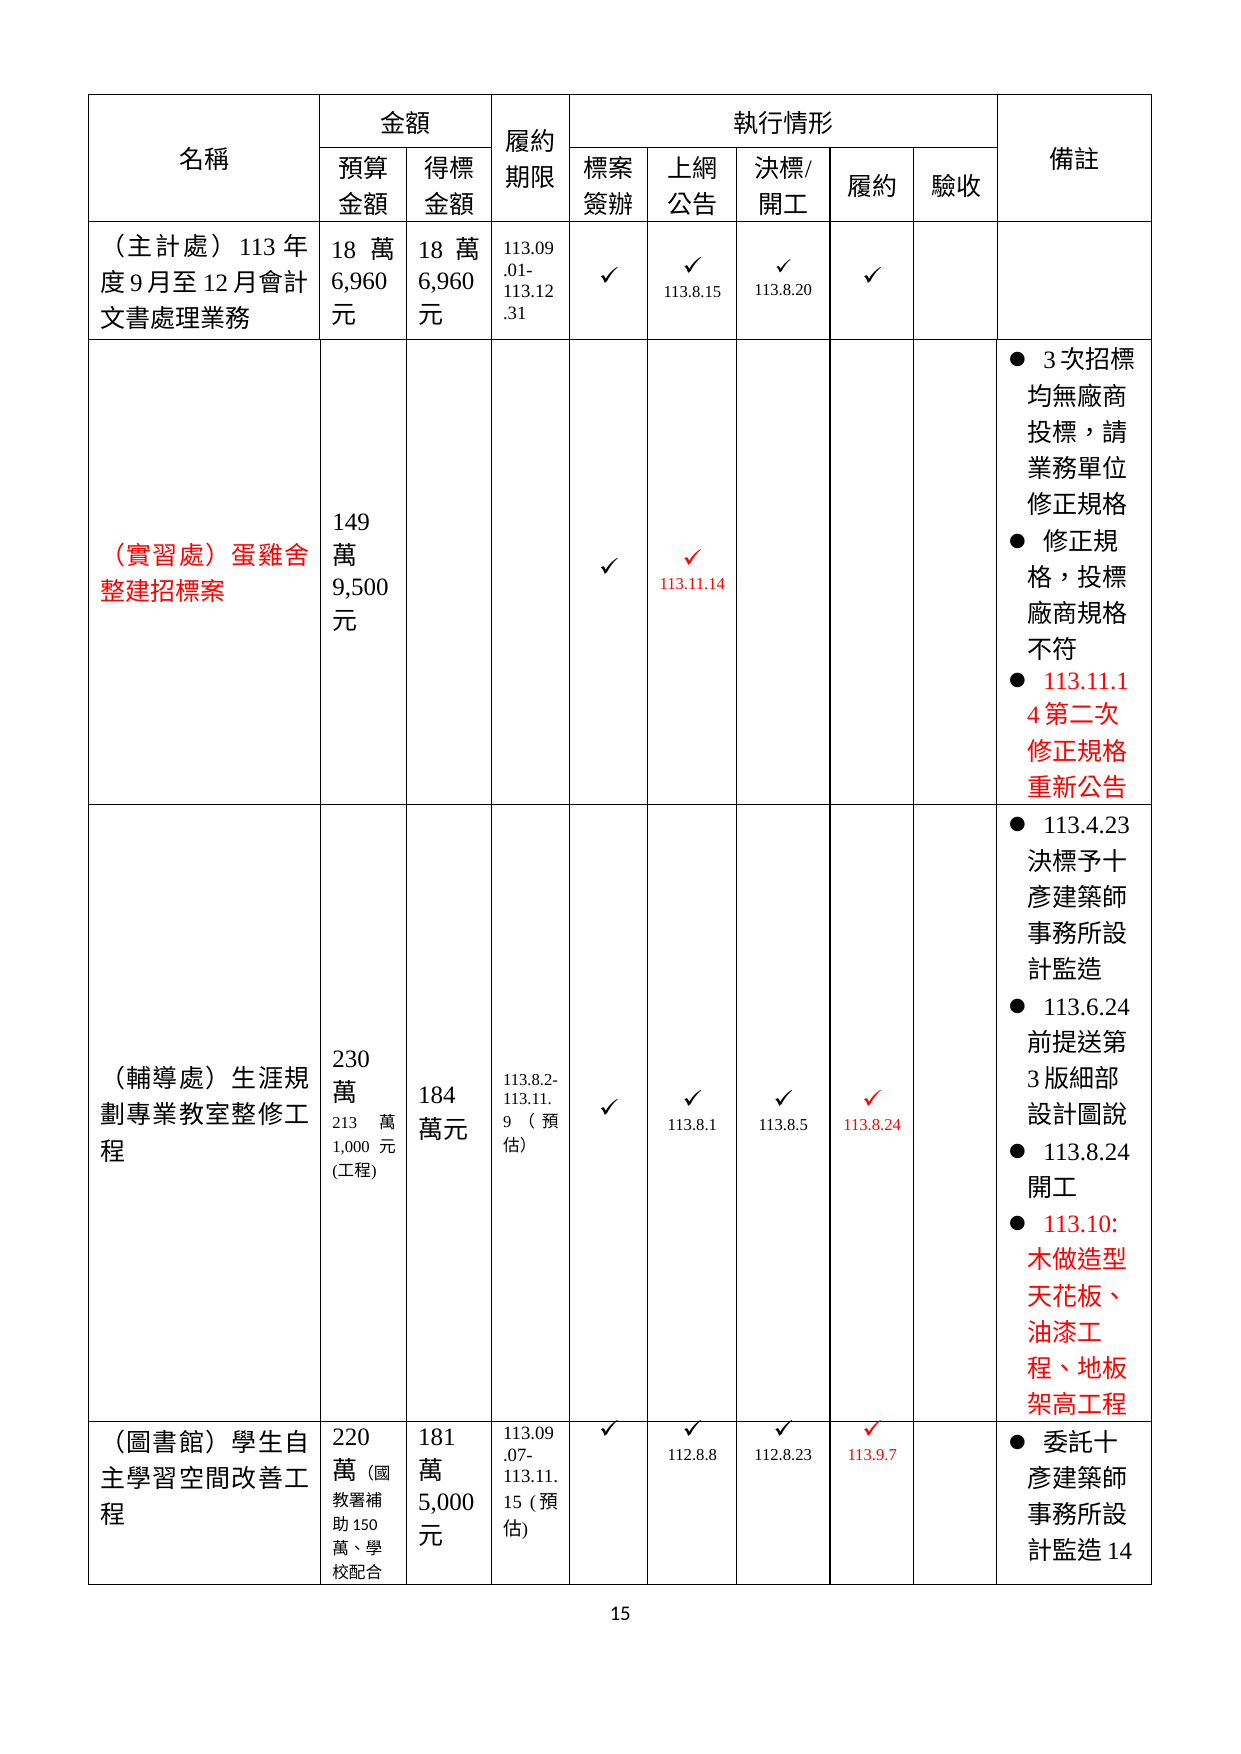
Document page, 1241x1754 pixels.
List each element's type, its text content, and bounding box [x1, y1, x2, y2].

table_cell [914, 805, 996, 1421]
table_cell 149萬9,500元 [321, 340, 406, 804]
table_cell [998, 222, 1151, 339]
table_cell 113.11.14 [648, 340, 736, 804]
table_cell [831, 340, 913, 804]
table_cell 標案 簽辦 [570, 148, 647, 221]
table_cell 3次招標均無廠商投標，請業務單位修正規格 修正規格，投標廠商規格不符 113.11.14第二次修正規格重新公告 [997, 340, 1151, 804]
table_cell （主計處）113年度9月至12月會計文書處理業務 [89, 222, 319, 339]
table_cell 113.09.07- 113.11.15 (預估) [492, 1422, 569, 1584]
table_cell [570, 1422, 647, 1584]
table_cell [914, 222, 997, 339]
table_header 執行情形 [570, 95, 997, 147]
table_cell 得標金額 [407, 148, 491, 221]
table_cell [570, 340, 647, 804]
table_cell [997, 1422, 1151, 1584]
table_cell 驗收 [914, 148, 997, 221]
table_cell 184萬元 [407, 805, 491, 1421]
table_cell 履約 [831, 148, 913, 221]
table_cell 上網公告 [648, 148, 736, 221]
table_cell [737, 340, 829, 804]
table_cell 113.8.24 [831, 805, 913, 1421]
table_cell 113.8.20 [737, 222, 829, 339]
table_cell 220萬（國教署補助150萬、學校配合70萬元） 182萬8,000元 [321, 1422, 406, 1584]
table_cell （輔導處）生涯規劃專業教室整修工程 [89, 805, 320, 1421]
table_cell 230萬 213萬1,000元(工程) [321, 805, 406, 1421]
table_cell [831, 222, 913, 339]
table_cell （實習處）蛋雞舍整建招標案 [89, 340, 320, 804]
table_cell 113.4.23決標予十彥建築師事務所設計監造 113.6.24前提送第3版細部設計圖說 113.8.24開工 113.10:木做造型天花板、油漆工程、地板架高工程 [997, 805, 1151, 1421]
table_cell 113.09.01- 113.12.31 [492, 222, 569, 339]
table_header 履約期限 [492, 95, 569, 221]
table_header 金額 [320, 95, 491, 147]
table_cell （圖書館）學生自主學習空間改善工程 [89, 1422, 320, 1584]
table_cell 113.9.7 [831, 1422, 913, 1584]
table_cell [407, 340, 491, 804]
table_header 名稱 [89, 95, 319, 221]
table_cell 18萬6,960元 [407, 222, 491, 339]
table_cell 決標/開工 [737, 148, 829, 221]
table_cell 112.8.8 [648, 1422, 736, 1584]
table_cell [914, 1422, 996, 1584]
table_header 備註 [998, 95, 1151, 221]
table_cell [570, 222, 647, 339]
table_cell 112.8.23 [737, 1422, 829, 1584]
table_cell 預算金額 [320, 148, 406, 221]
table_cell 113.8.15 [648, 222, 736, 339]
table_cell [492, 340, 569, 804]
table_cell 181萬5,000元 [407, 1422, 491, 1584]
table_cell 18萬6,960元 [320, 222, 406, 339]
table_cell [914, 340, 996, 804]
table_cell 113.8.2-113.11.9（預估） [492, 805, 569, 1421]
table_cell 113.8.5 [737, 805, 829, 1421]
table_cell [570, 805, 647, 1421]
table_cell 113.8.1 [648, 805, 736, 1421]
